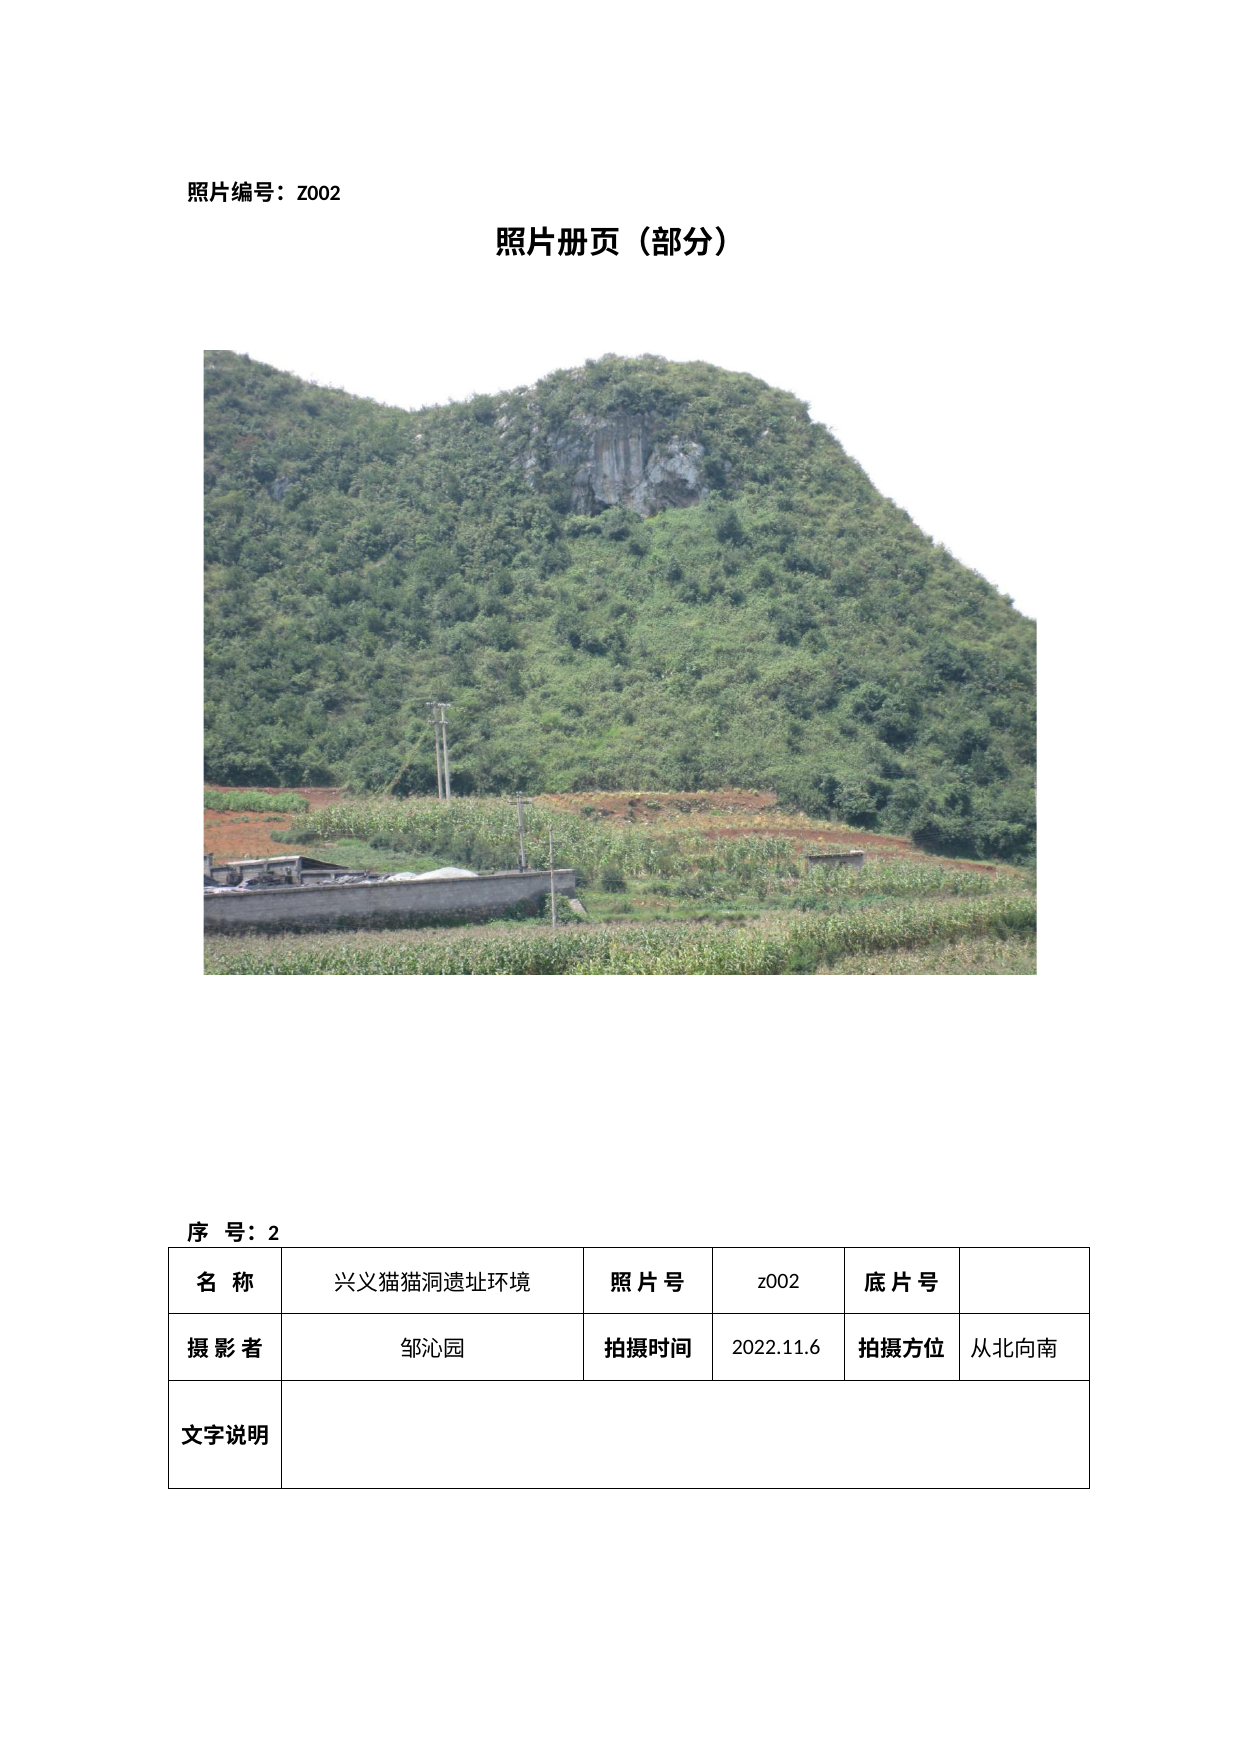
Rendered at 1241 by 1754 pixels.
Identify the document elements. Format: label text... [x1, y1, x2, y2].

table_header 照 片 号 [584, 1248, 712, 1313]
table_header 底 片 号 [845, 1248, 959, 1313]
table_cell 邹沁园 [282, 1314, 583, 1379]
table_cell 拍摄时间 [584, 1314, 712, 1379]
text 序 号：2 [169, 1214, 1053, 1247]
table_header [960, 1248, 1089, 1313]
text 照片册页（部分） [187, 207, 1053, 272]
table_cell 拍摄方位 [845, 1314, 959, 1379]
table_cell 2022.11.6 [713, 1314, 844, 1379]
picture [203, 350, 1037, 975]
text 照片编号：Z002 [187, 174, 1053, 207]
table_header z002 [713, 1248, 844, 1313]
table_header 兴义猫猫洞遗址环境 [282, 1248, 583, 1313]
table_cell [282, 1381, 1089, 1488]
table_cell 从北向南 [960, 1314, 1089, 1379]
table_header 名 称 [169, 1248, 281, 1313]
table_cell 文字说明 [169, 1381, 281, 1488]
table_cell 摄 影 者 [169, 1314, 281, 1379]
